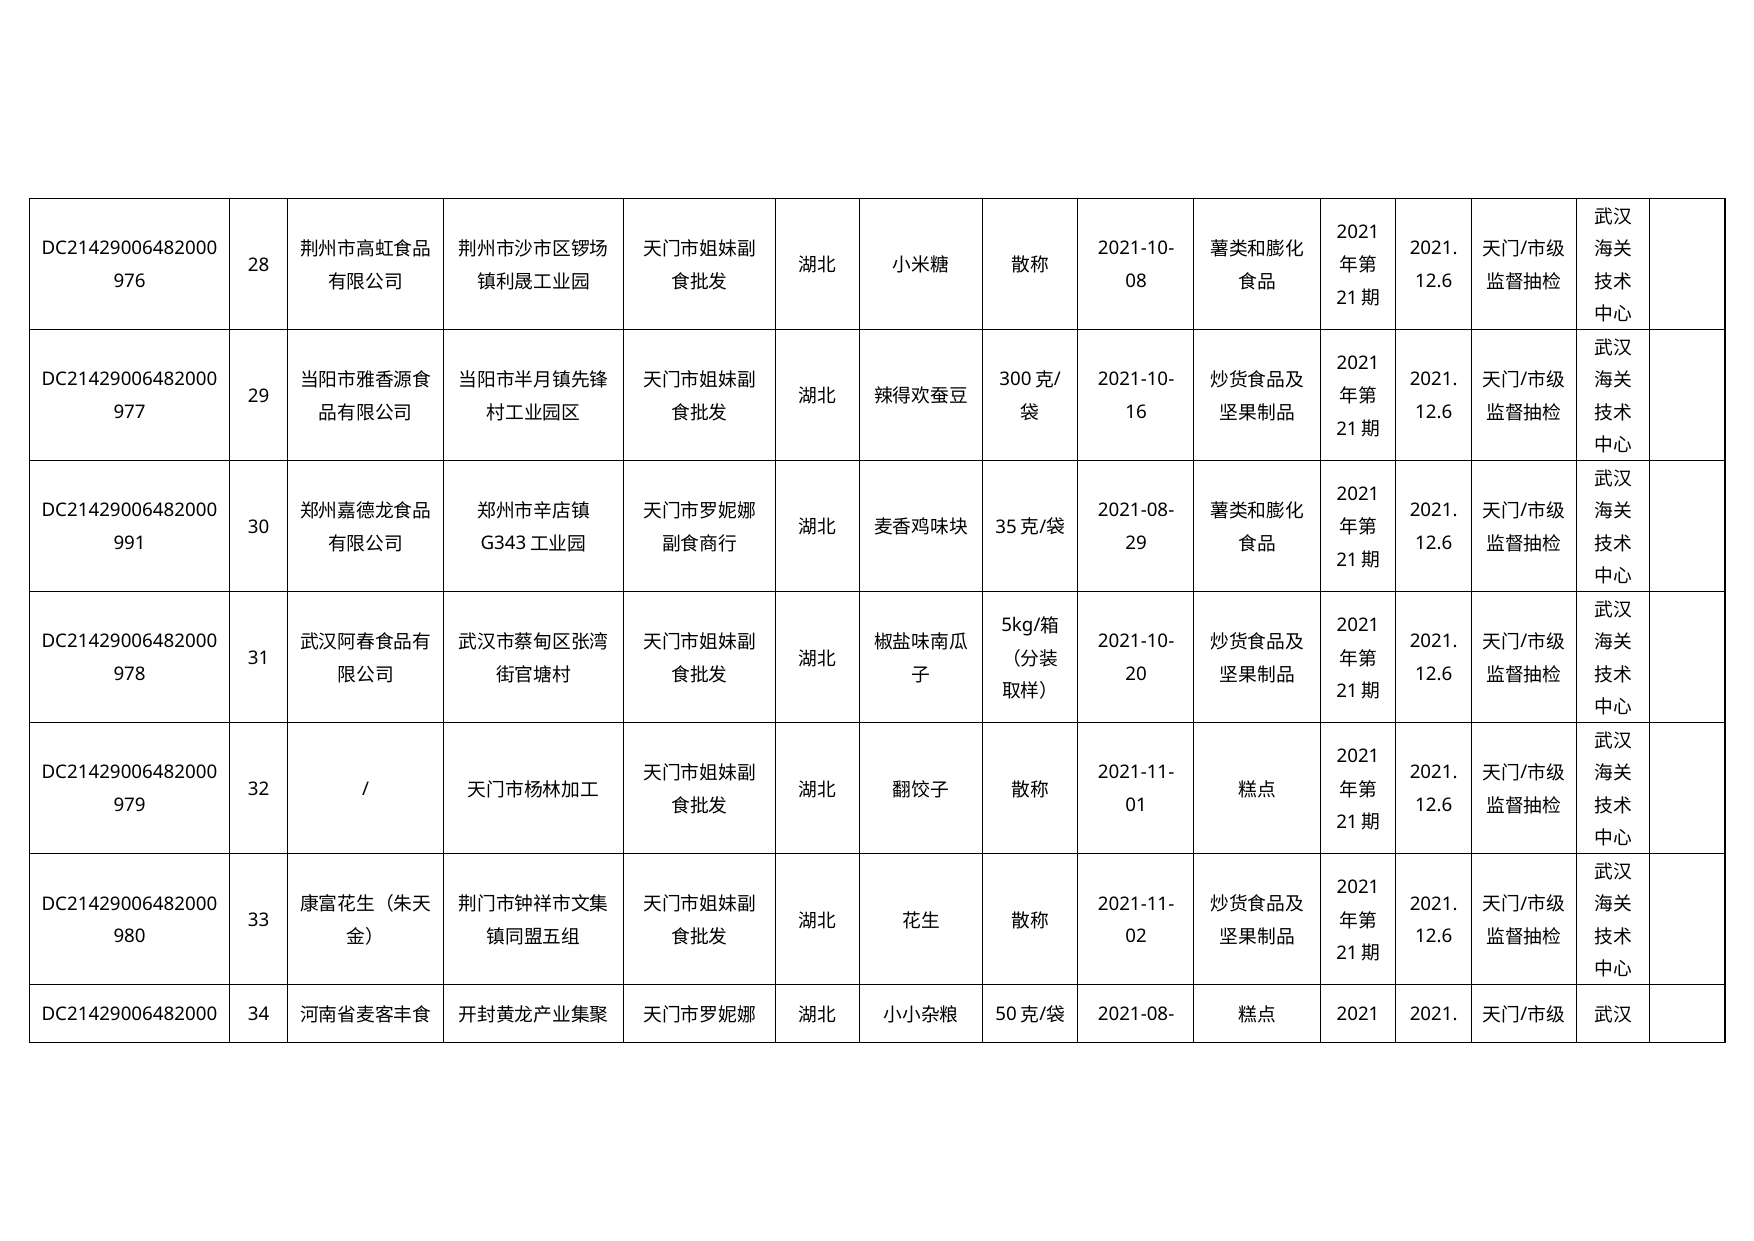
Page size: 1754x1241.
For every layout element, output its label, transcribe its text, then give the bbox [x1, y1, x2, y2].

table_cell 2021年第21期 [1321, 461, 1395, 591]
table_cell 天门市姐妹副食批发 [624, 199, 775, 329]
table_cell 50克/袋 [983, 985, 1077, 1042]
table_cell 武汉市蔡甸区张湾街官塘村 [444, 592, 623, 722]
table_cell 散称 [983, 723, 1077, 853]
table_cell DC21429006482000977 [30, 330, 229, 460]
table_cell 武汉海关技术中心 [1577, 985, 1649, 1042]
table_cell 5kg/箱（分装取样） [983, 592, 1077, 722]
table_cell 2021年第21期 [1321, 592, 1395, 722]
table_cell 当阳市雅香源食品有限公司 [288, 330, 443, 460]
table_cell 2021年第21期 [1321, 330, 1395, 460]
table_cell [1650, 985, 1724, 1042]
table_cell 2021年第21期 [1321, 985, 1395, 1042]
table_cell 武汉阿春食品有限公司 [288, 592, 443, 722]
table_cell 2021-08-29 [1078, 461, 1193, 591]
table_cell 2021年第21期 [1321, 854, 1395, 984]
table_cell 麦香鸡味块 [860, 461, 982, 591]
table_cell 天门市姐妹副食批发 [624, 854, 775, 984]
table_cell 武汉海关技术中心 [1577, 330, 1649, 460]
table_cell 天门/市级监督抽检 [1472, 461, 1576, 591]
table_cell 2021-11-01 [1078, 723, 1193, 853]
table_cell 湖北 [776, 199, 859, 329]
table_cell 33 [230, 854, 287, 984]
table_cell 花生 [860, 854, 982, 984]
table_cell 天门市姐妹副食批发 [624, 592, 775, 722]
table_cell 湖北 [776, 461, 859, 591]
table_cell 康富花生（朱天金） [288, 854, 443, 984]
table_cell 2021-10-16 [1078, 330, 1193, 460]
table_cell 湖北 [776, 985, 859, 1042]
table_cell [1650, 592, 1724, 722]
table_cell DC21429006482000978 [30, 592, 229, 722]
table_cell 开封黄龙产业集聚区经二路5号 [444, 985, 623, 1042]
table_cell 武汉海关技术中心 [1577, 461, 1649, 591]
table_cell 湖北 [776, 330, 859, 460]
table_cell 武汉海关技术中心 [1577, 199, 1649, 329]
table_cell 当阳市半月镇先锋村工业园区 [444, 330, 623, 460]
table_cell 2021.12.6 [1396, 592, 1471, 722]
table_cell 天门/市级监督抽检 [1472, 330, 1576, 460]
table_cell 散称 [983, 199, 1077, 329]
table_cell 2021.12.6 [1396, 461, 1471, 591]
table_cell 30 [230, 461, 287, 591]
table_cell 炒货食品及坚果制品 [1194, 330, 1320, 460]
table_cell DC21429006482000976 [30, 199, 229, 329]
table_cell 天门/市级监督抽检 [1472, 985, 1576, 1042]
table_cell 散称 [983, 854, 1077, 984]
table_cell 糕点 [1194, 723, 1320, 853]
table_cell 椒盐味南瓜子 [860, 592, 982, 722]
table_cell 天门/市级监督抽检 [1472, 199, 1576, 329]
table_cell DC21429006482000993 [30, 985, 229, 1042]
table_cell 28 [230, 199, 287, 329]
table_cell 薯类和膨化食品 [1194, 199, 1320, 329]
table_cell 湖北 [776, 592, 859, 722]
table_cell 武汉海关技术中心 [1577, 592, 1649, 722]
table_cell 湖北 [776, 723, 859, 853]
table_cell 糕点 [1194, 985, 1320, 1042]
table_cell DC21429006482000980 [30, 854, 229, 984]
table_cell 薯类和膨化食品 [1194, 461, 1320, 591]
table_cell 翻饺子 [860, 723, 982, 853]
table_cell 荆门市钟祥市文集镇同盟五组 [444, 854, 623, 984]
table_cell 荆州市沙市区锣场镇利晟工业园 [444, 199, 623, 329]
table_cell 2021年第21期 [1321, 723, 1395, 853]
table_cell 32 [230, 723, 287, 853]
table_cell 湖北 [776, 854, 859, 984]
table_cell 2021-08-01 [1078, 985, 1193, 1042]
table_cell 2021.12.6 [1396, 330, 1471, 460]
table_cell 小米糖 [860, 199, 982, 329]
table_cell 郑州市辛店镇G343工业园 [444, 461, 623, 591]
table_cell 荆州市高虹食品有限公司 [288, 199, 443, 329]
table_cell 郑州嘉德龙食品有限公司 [288, 461, 443, 591]
table_cell 河南省麦客丰食品有限公司 [288, 985, 443, 1042]
table_cell 天门/市级监督抽检 [1472, 854, 1576, 984]
table_cell 天门市姐妹副食批发 [624, 330, 775, 460]
table_cell 天门市罗妮娜副食商行 [624, 461, 775, 591]
table_cell 天门市罗妮娜副食商行 [624, 985, 775, 1042]
table_cell 武汉海关技术中心 [1577, 723, 1649, 853]
table_cell [1650, 330, 1724, 460]
table_cell 炒货食品及坚果制品 [1194, 592, 1320, 722]
table_cell [1650, 854, 1724, 984]
table_cell 天门市姐妹副食批发 [624, 723, 775, 853]
table_cell 300克/袋 [983, 330, 1077, 460]
table_cell 小小杂粮（烘烤类） [860, 985, 982, 1042]
table_cell 29 [230, 330, 287, 460]
table_cell 35克/袋 [983, 461, 1077, 591]
table_cell [1650, 461, 1724, 591]
table_cell 2021.12.6 [1396, 723, 1471, 853]
table_cell 34 [230, 985, 287, 1042]
table_cell DC21429006482000991 [30, 461, 229, 591]
table_cell 2021.12.6 [1396, 854, 1471, 984]
table_cell 天门市杨林加工 [444, 723, 623, 853]
table_cell 天门/市级监督抽检 [1472, 592, 1576, 722]
table_cell 31 [230, 592, 287, 722]
table_cell 2021-10-08 [1078, 199, 1193, 329]
table_cell DC21429006482000979 [30, 723, 229, 853]
table_cell 2021.12.6 [1396, 199, 1471, 329]
table_cell 2021.12.6 [1396, 985, 1471, 1042]
table_cell 天门/市级监督抽检 [1472, 723, 1576, 853]
table_cell [1650, 199, 1724, 329]
table_cell / [288, 723, 443, 853]
table_cell 2021年第21期 [1321, 199, 1395, 329]
table_cell [1650, 723, 1724, 853]
table_cell 2021-11-02 [1078, 854, 1193, 984]
table_cell 炒货食品及坚果制品 [1194, 854, 1320, 984]
table_cell 武汉海关技术中心 [1577, 854, 1649, 984]
table_cell 2021-10-20 [1078, 592, 1193, 722]
table_cell 辣得欢蚕豆 [860, 330, 982, 460]
